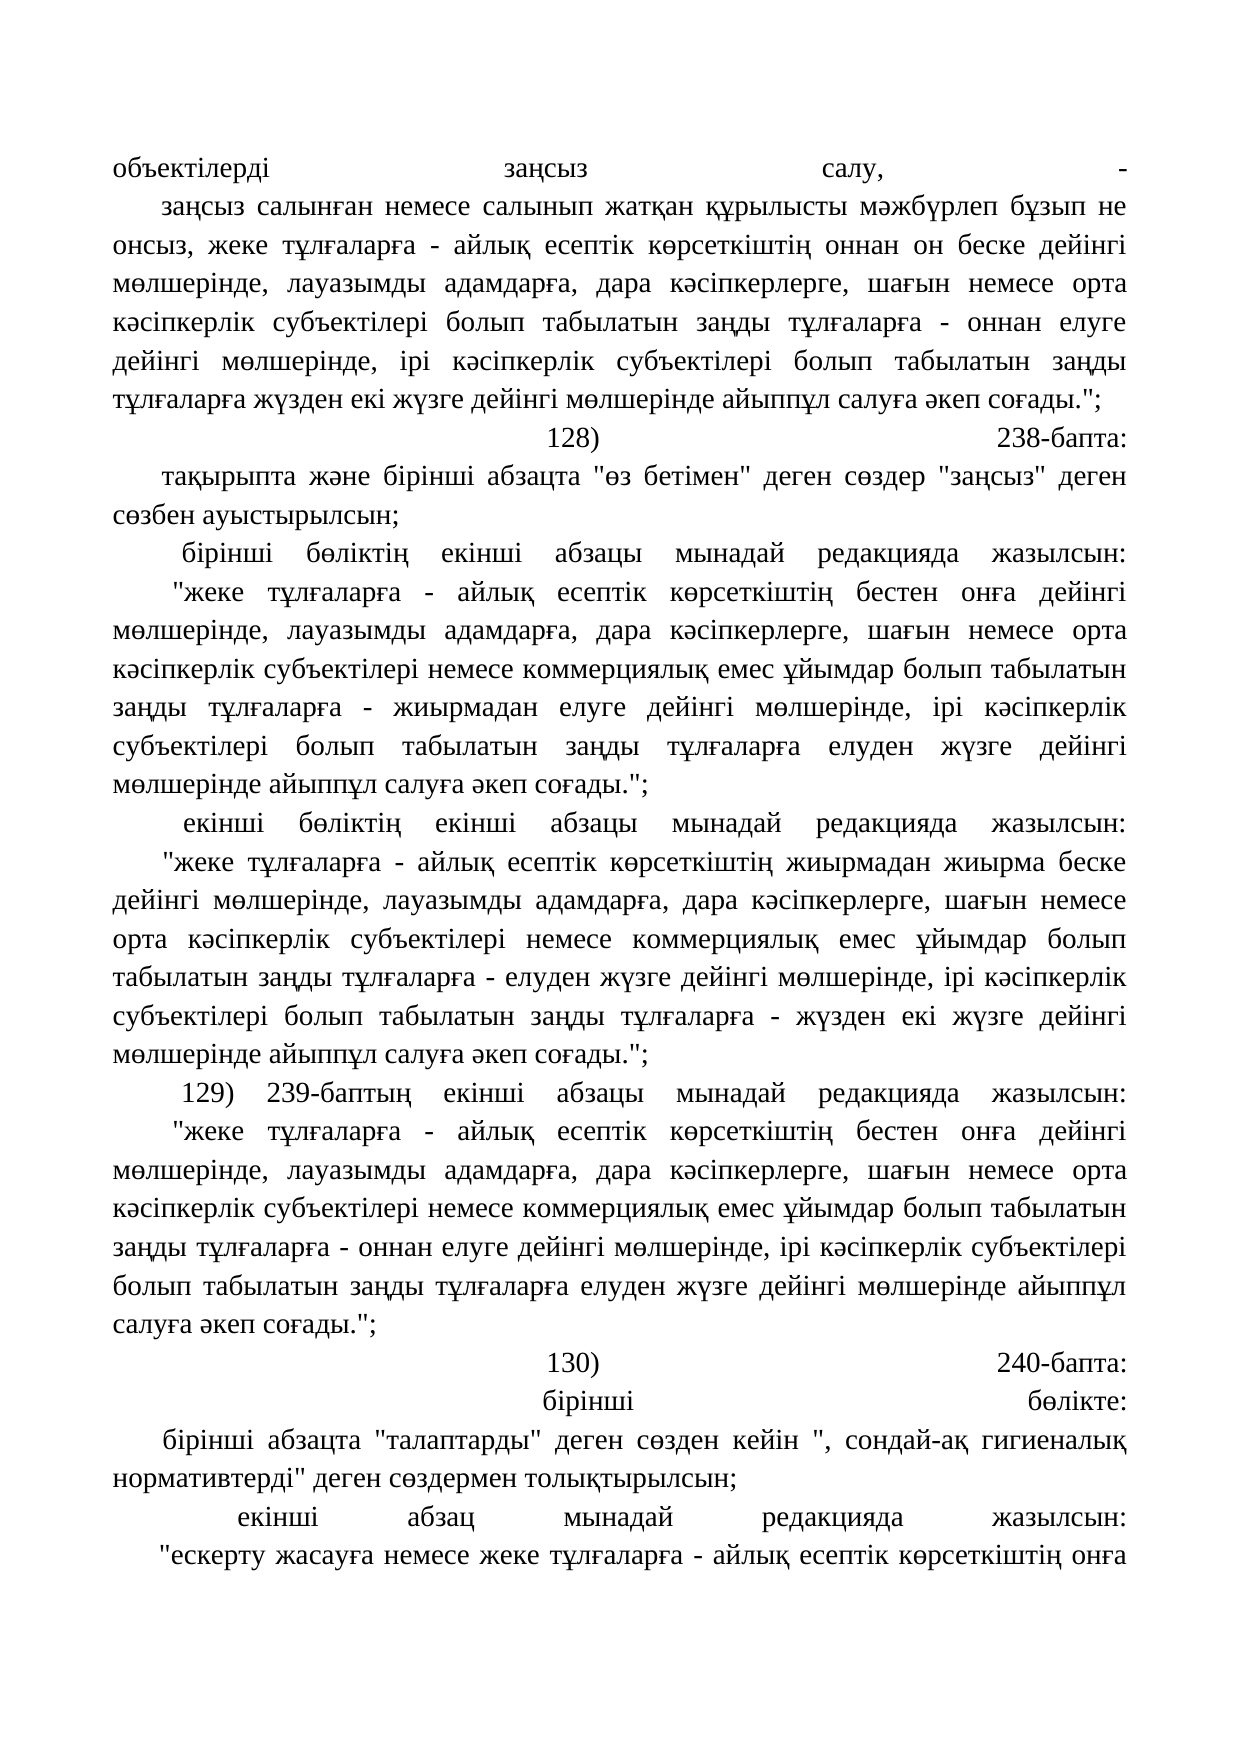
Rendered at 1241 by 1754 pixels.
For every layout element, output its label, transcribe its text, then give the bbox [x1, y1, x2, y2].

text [112, 150, 1128, 415]
text бiрiншi бөлiктiң екiншi абзацы мынадай редакцияда жазылсын: "жеке тұлғаларға - айлық есептiк көрсеткiштiң бестен онға дейiнгi мөлшерiнде, лауазымды адамдарға, дара кәсiпкерлерге, шағын немесе орта кәсiпкерлiк субъектiлерi немесе коммерциялық емес ұйымдар болып табылатын заңды тұлғаларға - жиырмадан елуге дейiнгi мөлшерiнде, iрi кәсiпкерлiк субъектiлерi болып табылатын заңды тұлғаларға елуден жүзге дейiнгi мөлшерiнде айыппұл салуға әкеп соғады."; [112, 535, 1128, 800]
text 128) 238-бапта: тақырыпта және бiрiншi абзацта "өз бетiмен" деген сөздер "заңсыз" деген сөзбен ауыстырылсын; [112, 420, 1128, 530]
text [112, 1499, 1128, 1571]
text 130) 240-бапта: бiрiншi бөлiкте: бiрiншi абзацта "талаптарды" деген сөзден кейiн ", сондай-ақ гигиеналық нормативтердi" деген сөздермен толықтырылсын; [112, 1345, 1128, 1494]
text екiншi бөлiктiң екiншi абзацы мынадай редакцияда жазылсын: "жеке тұлғаларға - айлық есептiк көрсеткiштiң жиырмадан жиырма беске дейiнгi мөлшерiнде, лауазымды адамдарға, дара кәсiпкерлерге, шағын немесе орта кәсiпкерлiк субъектiлерi немесе коммерциялық емес ұйымдар болып табылатын заңды тұлғаларға - елуден жүзге дейiнгi мөлшерiнде, iрi кәсiпкерлiк субъектiлерi болып табылатын заңды тұлғаларға - жүзден екi жүзге дейiнгi мөлшерiнде айыппұл салуға әкеп соғады."; [112, 805, 1128, 1070]
text 129) 239-баптың екiншi абзацы мынадай редакцияда жазылсын: "жеке тұлғаларға - айлық есептiк көрсеткiштiң бестен онға дейiнгi мөлшерiнде, лауазымды адамдарға, дара кәсiпкерлерге, шағын немесе орта кәсiпкерлiк субъектiлерi немесе коммерциялық емес ұйымдар болып табылатын заңды тұлғаларға - оннан елуге дейiнгi мөлшерiнде, iрi кәсiпкерлiк субъектiлерi болып табылатын заңды тұлғаларға елуден жүзге дейiнгi мөлшерiнде айыппұл салуға әкеп соғады."; [112, 1075, 1128, 1340]
